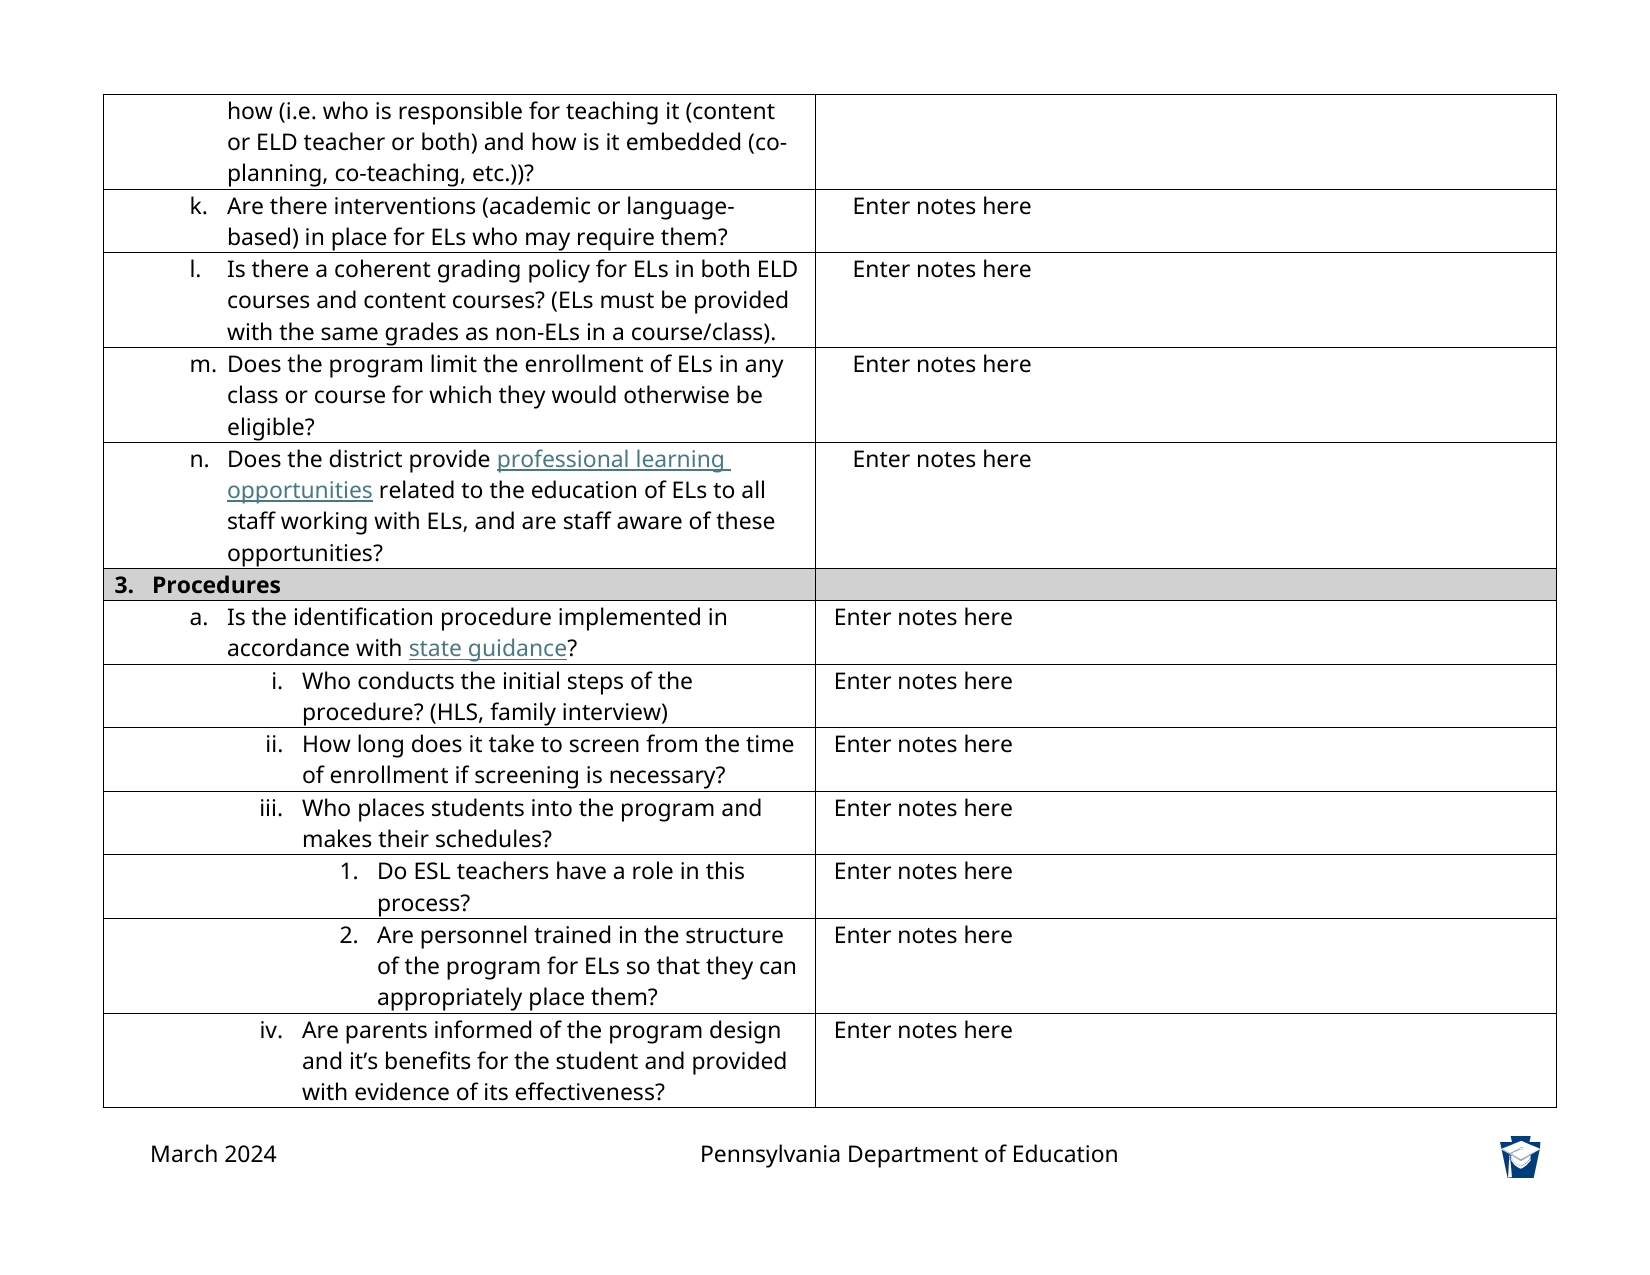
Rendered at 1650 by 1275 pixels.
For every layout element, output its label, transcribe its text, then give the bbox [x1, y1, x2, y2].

table_cell Are personnel trained in the structure of the program for ELs so that they can appropriately place them? [104, 919, 815, 1012]
picture [1500, 1136, 1541, 1178]
table_cell Is there a coherent grading policy for ELs in both ELD courses and content courses? (ELs must be provided with the same grades as non-ELs in a course/class). [104, 253, 815, 347]
table_cell Who places students into the program and makes their schedules? [104, 792, 815, 854]
table_cell [816, 569, 1556, 600]
table_cell Who conducts the initial steps of the procedure? (HLS, family interview) [104, 665, 815, 727]
table_cell Are parents informed of the program design and it’s benefits for the student and provided with evidence of its effectiveness? [104, 1014, 815, 1107]
table_cell Are there interventions (academic or language-based) in place for ELs who may require them? [104, 190, 815, 252]
table_cell How long does it take to screen from the time of enrollment if screening is necessary? [104, 728, 815, 791]
table_cell Procedures [104, 569, 815, 600]
table_cell Is the identification procedure implemented in accordance with state guidance? [104, 601, 815, 663]
table_cell Do ESL teachers have a role in this process? [104, 855, 815, 918]
table_cell Does the program limit the enrollment of ELs in any class or course for which they would otherwise be eligible? [104, 348, 815, 442]
table_cell Does the district provide professional learning opportunities related to the education of ELs to all staff working with ELs, and are staff aware of these opportunities? [104, 443, 815, 568]
